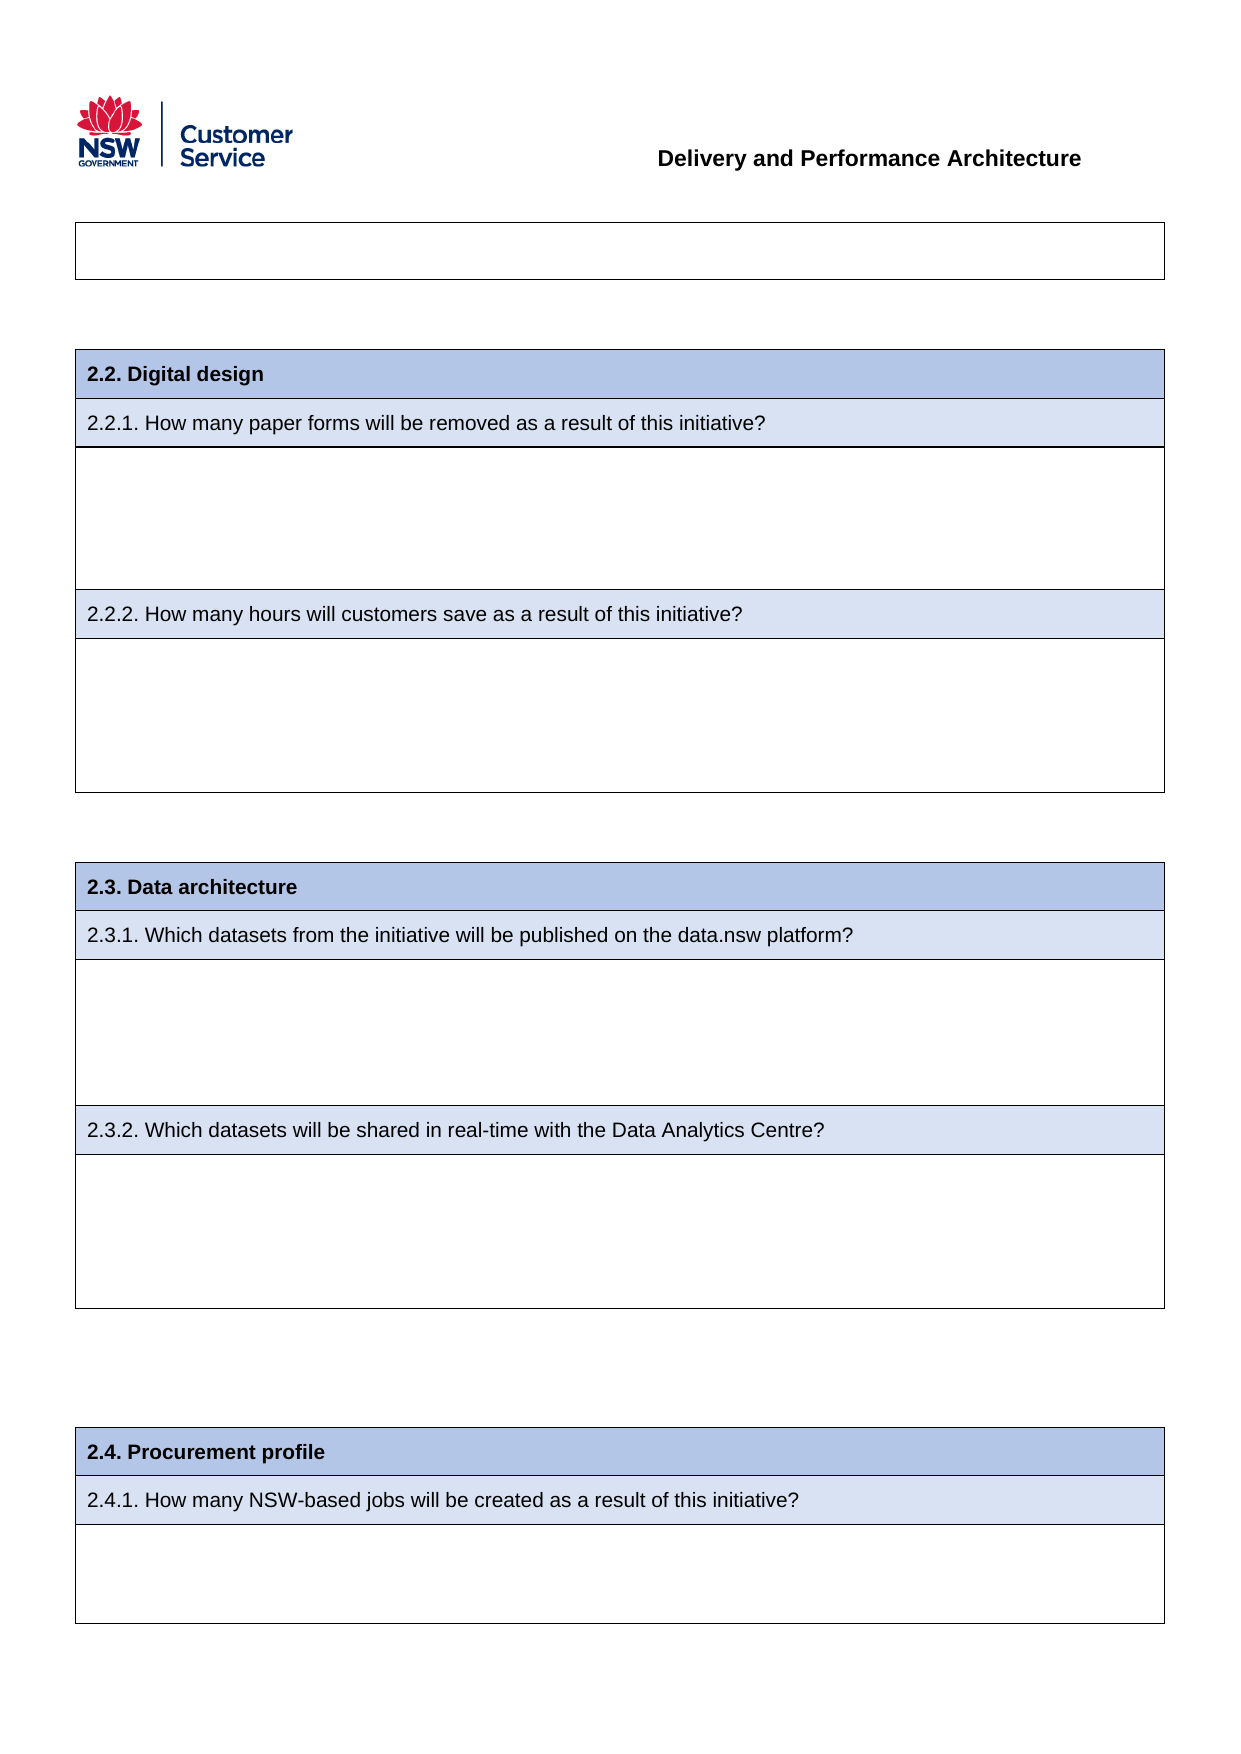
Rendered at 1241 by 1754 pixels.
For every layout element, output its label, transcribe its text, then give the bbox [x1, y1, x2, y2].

table_cell 2.4.1. How many NSW-based jobs will be created as a result of this initiative? [76, 1476, 1164, 1524]
table_cell [76, 960, 1164, 1105]
table_cell [76, 1155, 1164, 1308]
table_cell 2.2.1. How many paper forms will be removed as a result of this initiative? [76, 399, 1164, 446]
table_cell [76, 223, 1164, 279]
table_header 2.3. Data architecture [76, 863, 1164, 910]
picture [75, 94, 293, 167]
table_cell [76, 1525, 1164, 1623]
table_cell 2.2.2. How many hours will customers save as a result of this initiative? [76, 590, 1164, 638]
table_header 2.4. Procurement profile [76, 1428, 1164, 1475]
table_header 2.2. Digital design [76, 350, 1164, 398]
table_cell [76, 448, 1164, 589]
table_cell 2.3.1. Which datasets from the initiative will be published on the data.nsw platform? [76, 911, 1164, 959]
table_cell [76, 639, 1164, 792]
table_cell 2.3.2. Which datasets will be shared in real-time with the Data Analytics Centre? [76, 1106, 1164, 1154]
